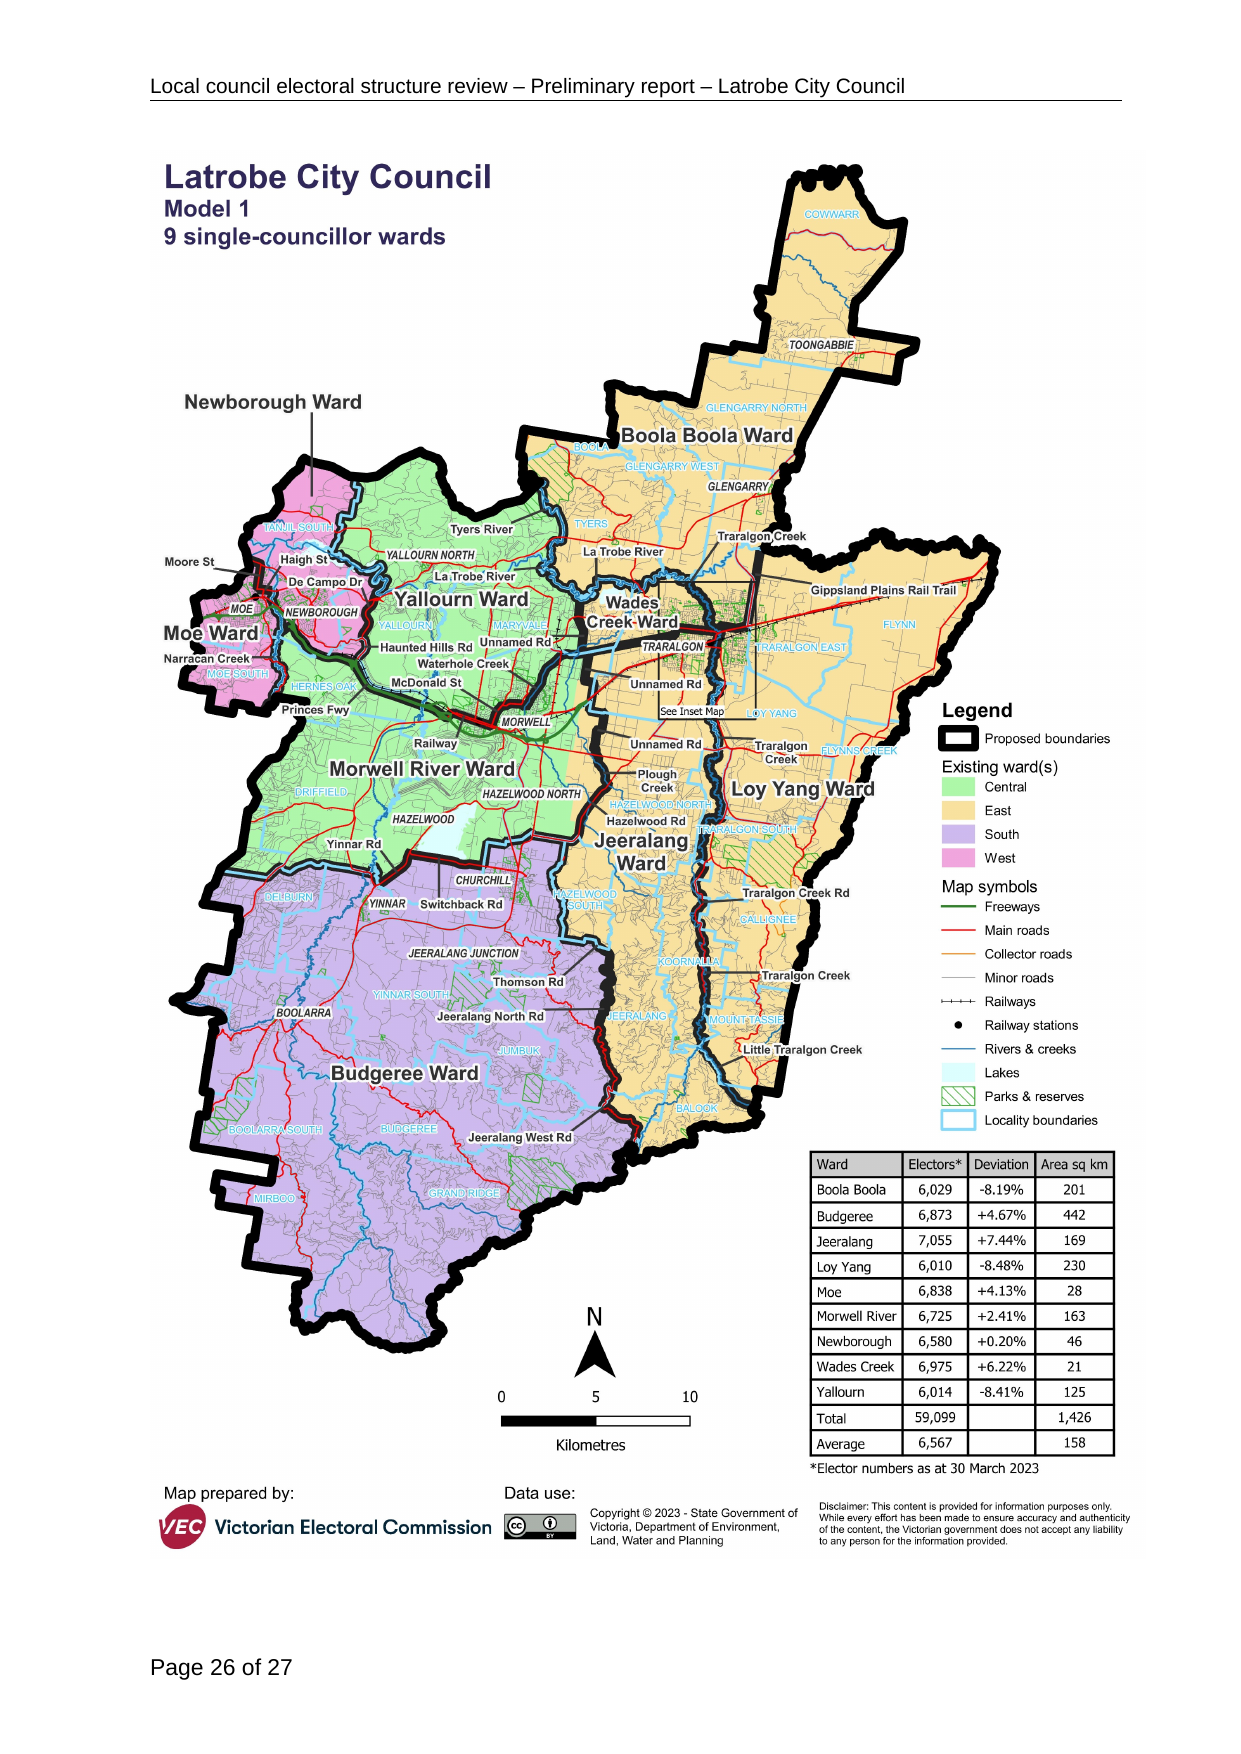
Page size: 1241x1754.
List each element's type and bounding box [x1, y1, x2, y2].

picture [150, 150, 1147, 1559]
